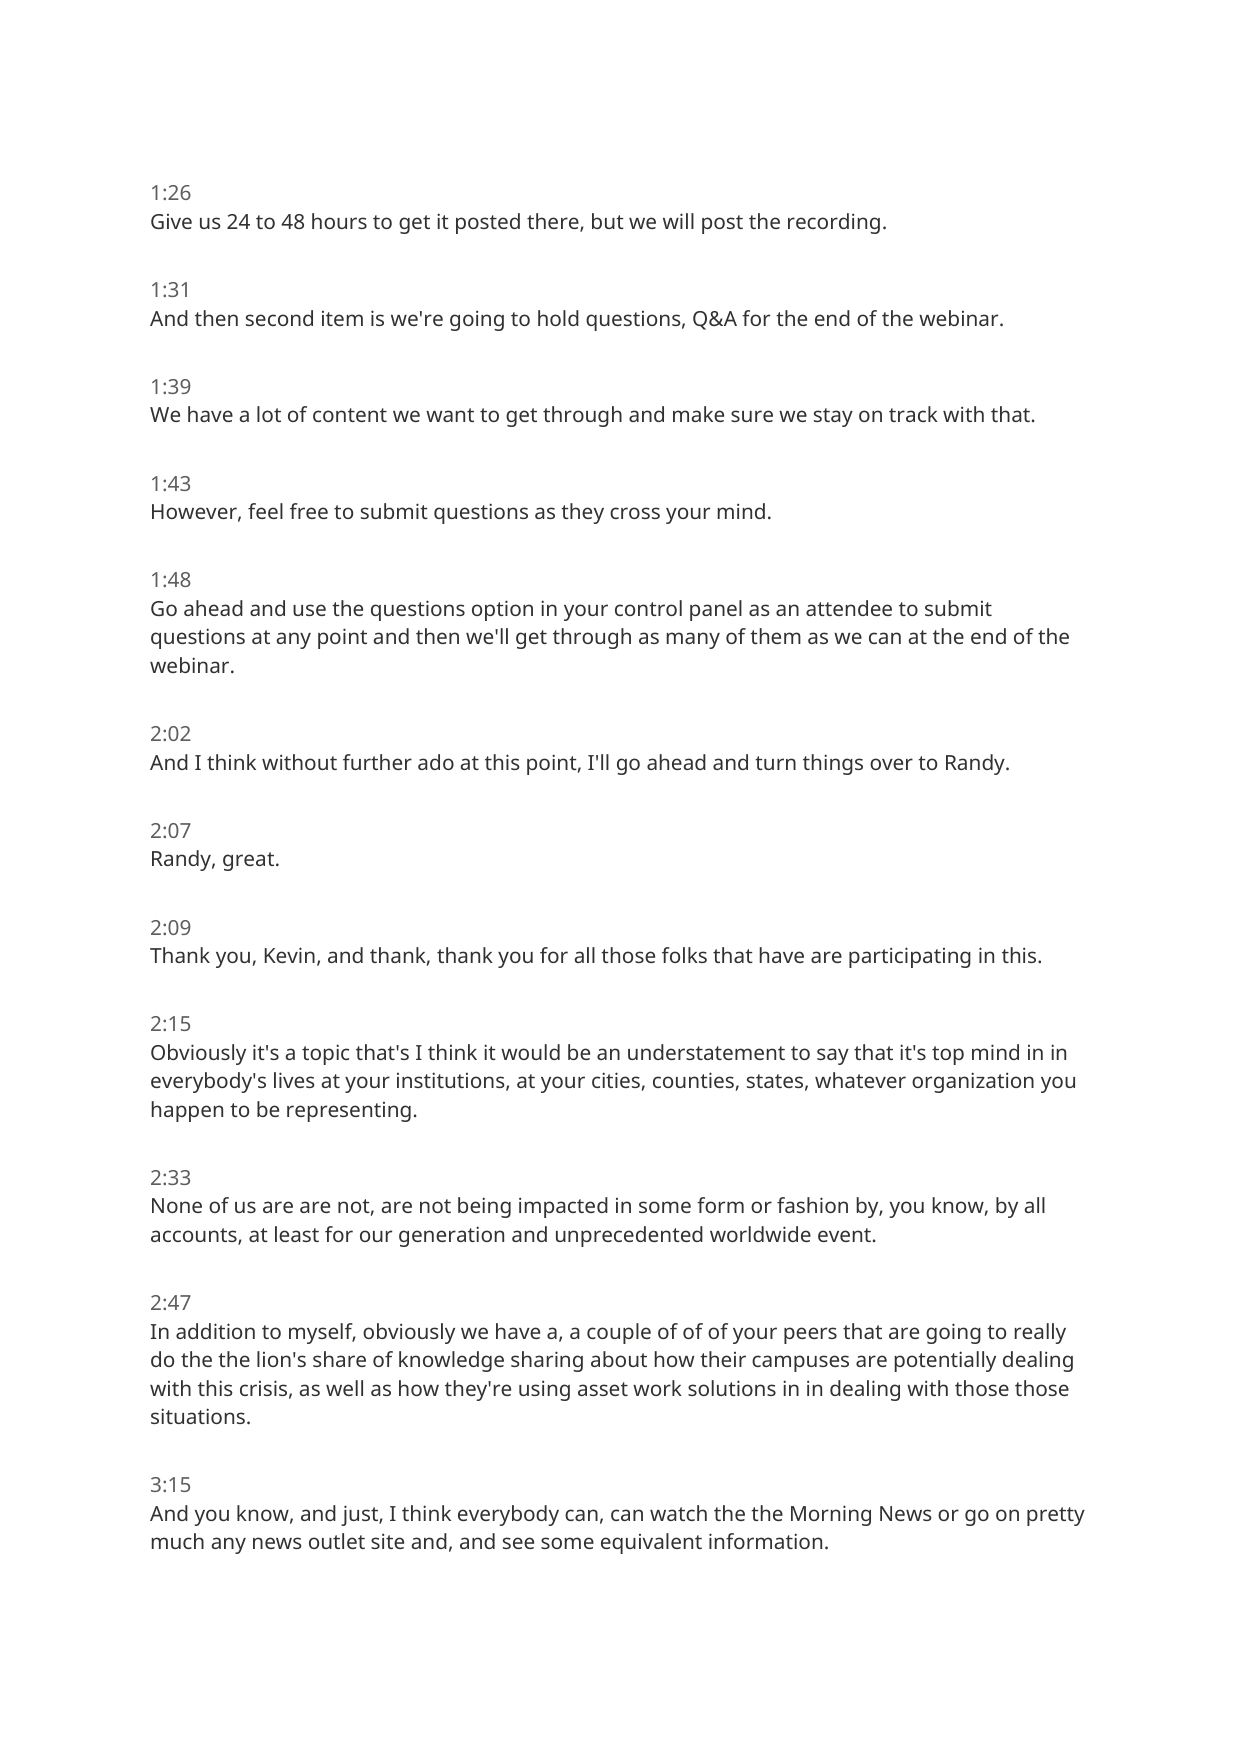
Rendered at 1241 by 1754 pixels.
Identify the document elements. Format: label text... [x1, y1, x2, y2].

text 2:15 Obviously it's a topic that's I think it would be an understatement to say that it's top mind in in everybody's lives at your institutions, at your cities, counties, states, whatever organization you happen to be representing. [150, 981, 1090, 1123]
text 2:07 Randy, great. [150, 787, 1090, 873]
text 2:09 Thank you, Kevin, and thank, thank you for all those folks that have are participating in this. [150, 884, 1090, 969]
text 2:47 In addition to myself, obviously we have a, a couple of of of your peers that are going to really do the the lion's share of knowledge sharing about how their campuses are potentially dealing with this crisis, as well as how they're using asset work solutions in in dealing with those those situations. [150, 1260, 1090, 1431]
text 1:39 We have a lot of content we want to get through and make sure we stay on track with that. [150, 343, 1090, 429]
text 2:33 None of us are are not, are not being impacted in some form or fashion by, you know, by all accounts, at least for our generation and unprecedented worldwide event. [150, 1135, 1090, 1248]
text 1:43 However, feel free to submit questions as they cross your mind. [150, 440, 1090, 526]
text 2:02 And I think without further ado at this point, I'll go ahead and turn things over to Randy. [150, 691, 1090, 776]
text 1:48 Go ahead and use the questions option in your control panel as an attendee to submit questions at any point and then we'll get through as many of them as we can at the end of the webinar. [150, 537, 1090, 679]
text 3:15 And you know, and just, I think everybody can, can watch the the Morning News or go on pretty much any news outlet site and, and see some equivalent information. [150, 1442, 1090, 1556]
text 1:31 And then second item is we're going to hold questions, Q&A for the end of the webinar. [150, 247, 1090, 332]
text 1:26 Give us 24 to 48 hours to get it posted there, but we will post the recording. [150, 150, 1090, 235]
